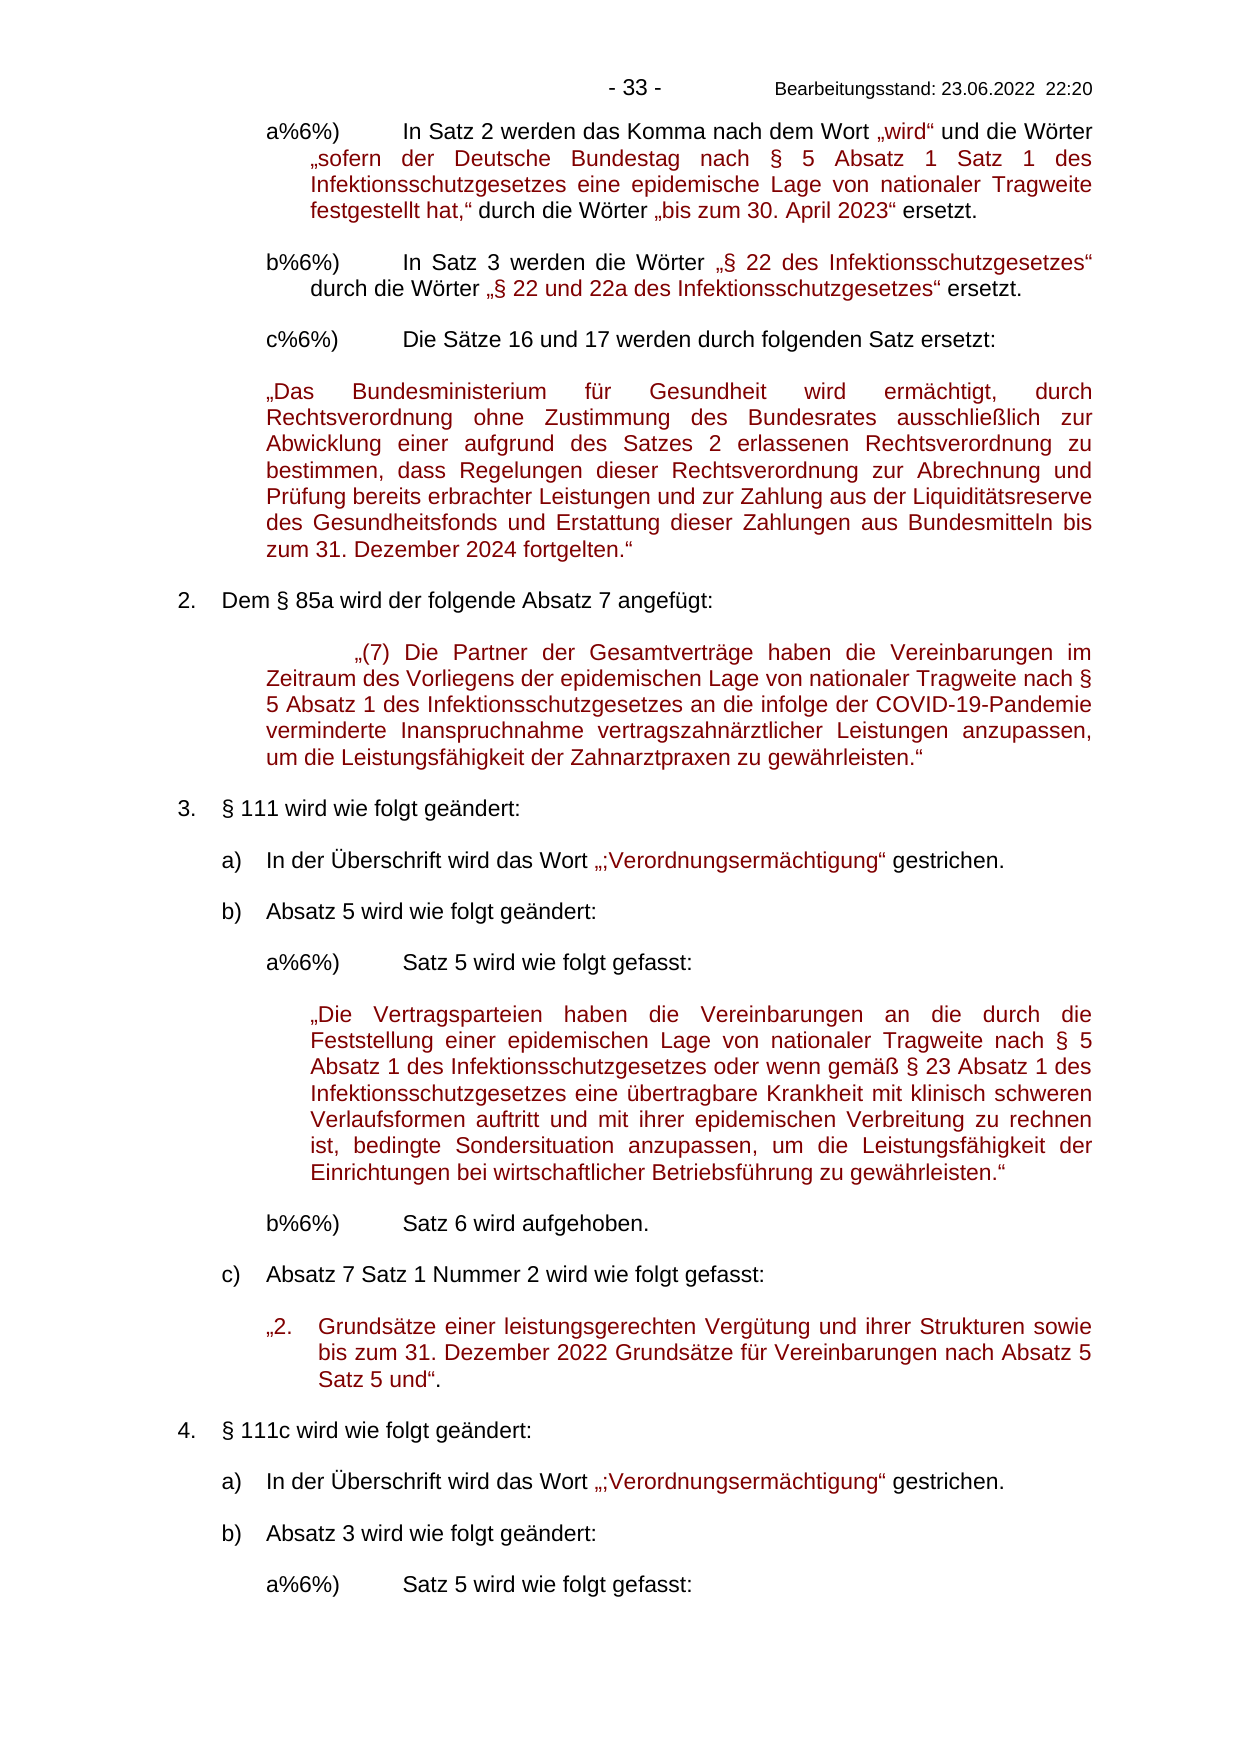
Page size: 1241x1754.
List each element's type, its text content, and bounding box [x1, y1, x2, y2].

text „Das Bundesministerium für Gesundheit wird ermächtigt, durch Rechtsverordnung ohne Zustimmung des Bundesrates ausschließlich zur Abwicklung einer aufgrund des Satzes 2 erlassenen Rechtsverordnung zu bestimmen, dass Regelungen dieser Rechtsverordnung zur Abrechnung und Prüfung bereits erbrachter Leistungen und zur Zahlung aus der Liquiditätsreserve des Gesundheitsfonds und Erstattung dieser Zahlungen aus Bundesmitteln bis zum 31. Dezember 2024 fortgelten.“ [266, 378, 1093, 562]
list Satz 5 wird wie folgt gefasst: [266, 949, 1093, 976]
text „Die Vertragsparteien haben die Vereinbarungen an die durch die Feststellung einer epidemischen Lage von nationaler Tragweite nach § 5 Absatz 1 des Infektionsschutzgesetzes oder wenn gemäß § 23 Absatz 1 des Infektionsschutzgesetzes eine übertragbare Krankheit mit klinisch schweren Verlaufsformen auftritt und mit ihrer epidemischen Verbreitung zu rechnen ist, bedingte Sondersituation anzupassen, um die Leistungsfähigkeit der Einrichtungen bei wirtschaftlicher Betriebsführung zu gewährleisten.“ [310, 1001, 1093, 1185]
list Absatz 7 Satz 1 Nummer 2 wird wie folgt gefasst: [221, 1261, 1093, 1288]
list In der Überschrift wird das Wort „;Verordnungsermächtigung“ gestrichen. [221, 847, 1093, 873]
list Absatz 5 wird wie folgt geändert: [221, 898, 1093, 924]
text In Satz 2 werden das Komma nach dem Wort „wird“ und die Wörter „sofern der Deutsche Bundestag nach § 5 Absatz 1 Satz 1 des Infektionsschutzgesetzes eine epidemische Lage von nationaler Tragweite festgestellt hat,“ durch die Wörter „bis zum 30. April 2023“ ersetzt. [266, 118, 1093, 223]
text „2. Grundsätze einer leistungsgerechten Vergütung und ihrer Strukturen sowie bis zum 31. Dezember 2022 Grundsätze für Vereinbarungen nach Absatz 5 Satz 5 und“. [266, 1313, 1093, 1392]
text „(7) Die Partner der Gesamtverträge haben die Vereinbarungen im Zeitraum des Vorliegens der epidemischen Lage von nationaler Tragweite nach § 5 Absatz 1 des Infektionsschutzgesetzes an die infolge der COVID-19-Pandemie verminderte Inanspruchnahme vertragszahnärztlicher Leistungen anzupassen, um die Leistungsfähigkeit der Zahnarztpraxen zu gewährleisten.“ [266, 638, 1093, 770]
list Satz 6 wird aufgehoben. [266, 1210, 1093, 1236]
text In Satz 3 werden die Wörter „§ 22 des Infektionsschutzgesetzes“ durch die Wörter „§ 22 und 22a des Infektionsschutzgesetzes“ ersetzt. [266, 248, 1093, 301]
list § 111 wird wie folgt geändert: [177, 795, 1093, 822]
list Satz 5 wird wie folgt gefasst: [266, 1571, 1093, 1597]
list Dem § 85a wird der folgende Absatz 7 angefügt: [177, 587, 1093, 613]
list In der Überschrift wird das Wort „;Verordnungsermächtigung“ gestrichen. [221, 1468, 1093, 1494]
list Absatz 3 wird wie folgt geändert: [221, 1519, 1093, 1546]
text Die Sätze 16 und 17 werden durch folgenden Satz ersetzt: [266, 326, 1093, 353]
list § 111c wird wie folgt geändert: [177, 1417, 1093, 1443]
